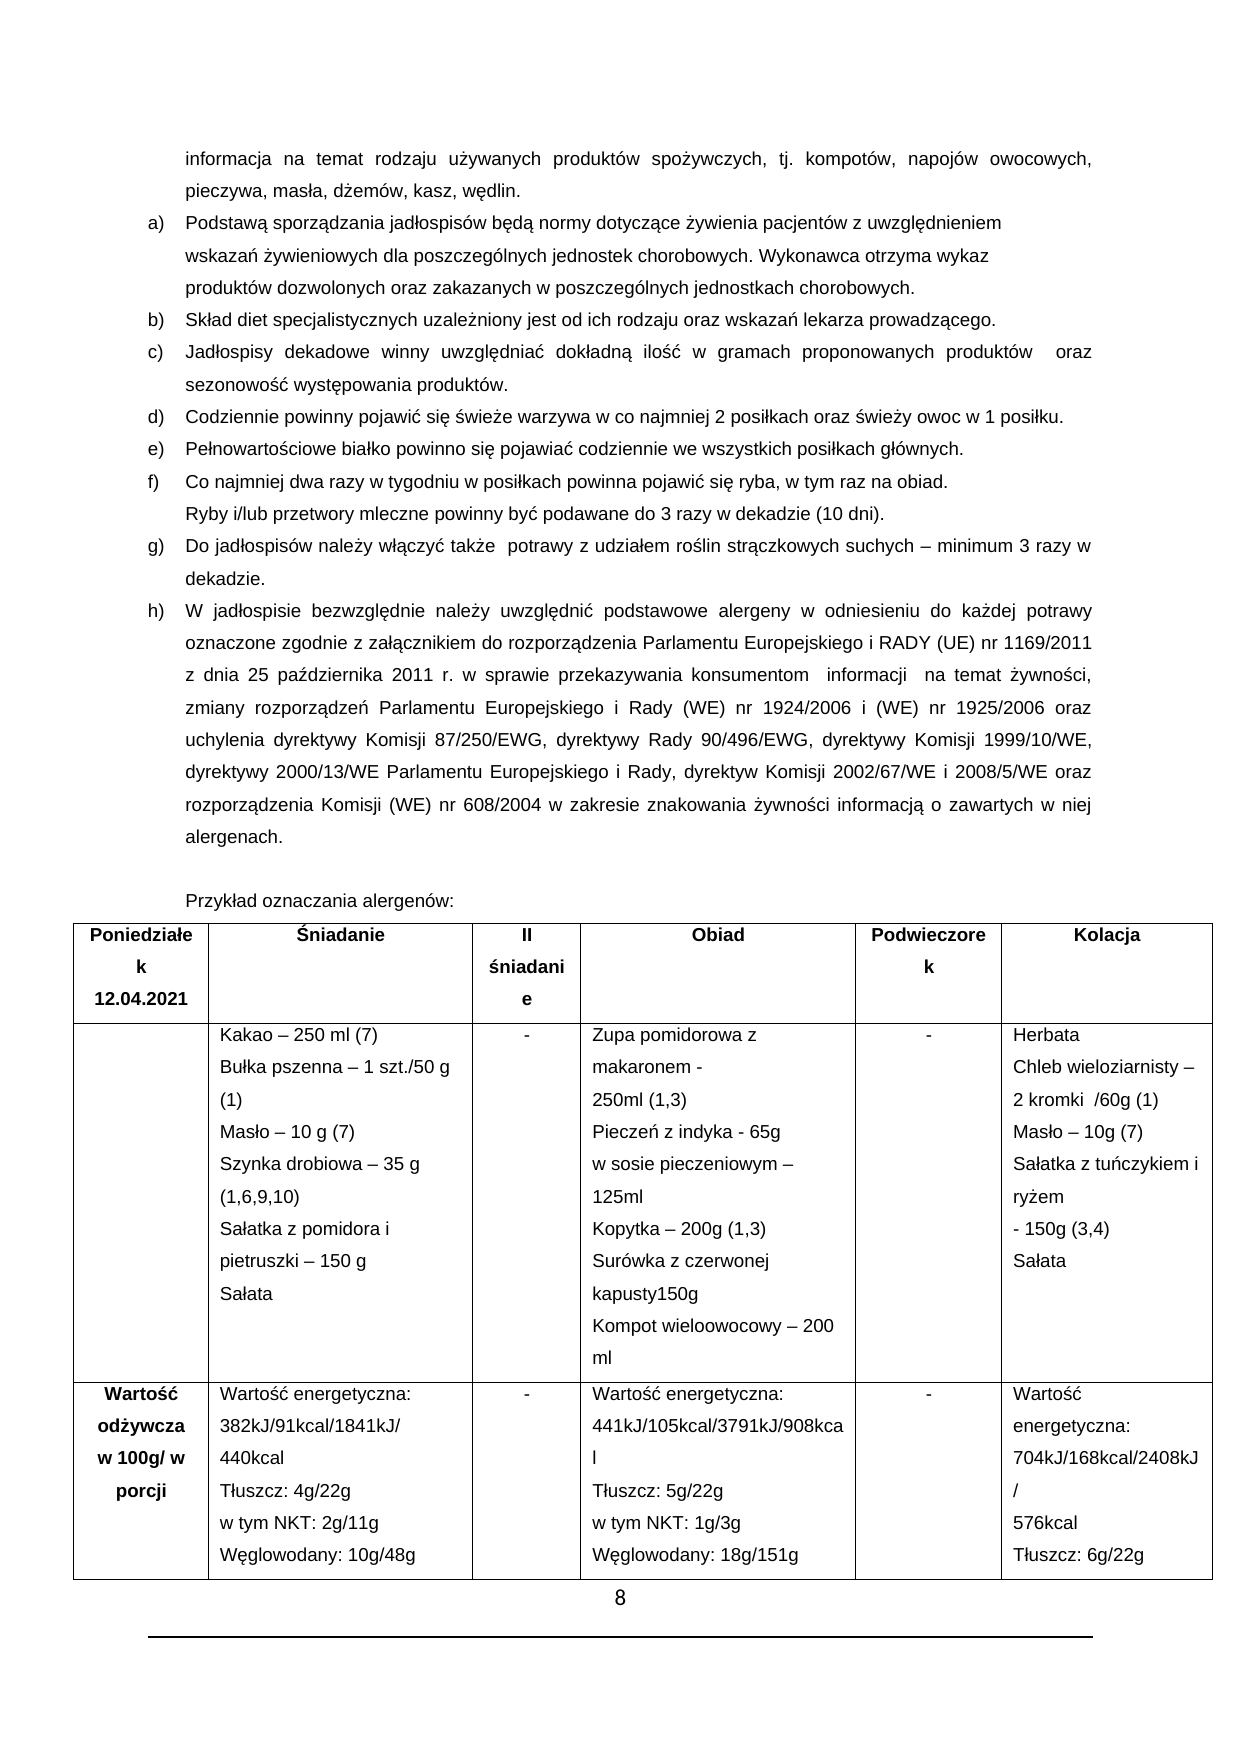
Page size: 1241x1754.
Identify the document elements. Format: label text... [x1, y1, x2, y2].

list produktów dozwolonych oraz zakazanych w poszczególnych jednostkach chorobowych. [185, 277, 1093, 298]
list Podstawą sporządzania jadłospisów będą normy dotyczące żywienia pacjentów z uwzględnieniem [148, 212, 1093, 234]
list Pełnowartościowe białko powinno się pojawiać codziennie we wszystkich posiłkach głównych. [148, 438, 1093, 460]
list Jadłospisy dekadowe winny uwzględniać dokładną ilość w gramach proponowanych produktów oraz sezonowość występowania produktów. [148, 341, 1093, 395]
table_cell Herbata Chleb wieloziarnisty – 2 kromki /60g (1) Masło – 10g (7) Sałatka z tuńczykiem i ryżem - 150g (3,4) Sałata [1002, 1024, 1212, 1382]
table_header Kolacja [1002, 924, 1212, 1023]
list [148, 148, 1093, 201]
list Codziennie powinny pojawić się świeże warzywa w co najmniej 2 posiłkach oraz świeży owoc w 1 posiłku. [148, 406, 1093, 427]
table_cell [74, 1383, 208, 1579]
table_header Poniedziałek 12.04.2021 [74, 924, 208, 1023]
table_cell Zupa pomidorowa z makaronem - 250ml (1,3) Pieczeń z indyka - 65g w sosie pieczeniowym – 125ml Kopytka – 200g (1,3) Surówka z czerwonej kapusty150g Kompot wieloowocowy – 200 ml [581, 1024, 855, 1382]
table_cell - [473, 1024, 580, 1382]
table_header Śniadanie [209, 924, 472, 1023]
table_header Obiad [581, 924, 855, 1023]
text Przykład oznaczania alergenów: [185, 890, 1093, 912]
list Do jadłospisów należy włączyć także potrawy z udziałem roślin strączkowych suchych – minimum 3 razy w dekadzie. [148, 535, 1093, 589]
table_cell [1002, 1383, 1212, 1579]
table_header Podwieczorek [856, 924, 1001, 1023]
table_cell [581, 1383, 855, 1579]
table_cell [74, 1024, 208, 1382]
list Skład diet specjalistycznych uzależniony jest od ich rodzaju oraz wskazań lekarza prowadzącego. [148, 309, 1093, 331]
list W jadłospisie bezwzględnie należy uwzględnić podstawowe alergeny w odniesieniu do każdej potrawy oznaczone zgodnie z załącznikiem do rozporządzenia Parlamentu Europejskiego i RADY (UE) nr 1169/2011 z dnia 25 października 2011 r. w sprawie przekazywania konsumentom informacji na temat żywności, zmiany rozporządzeń Parlamentu Europejskiego i Rady (WE) nr 1924/2006 i (WE) nr 1925/2006 oraz uchylenia dyrektywy Komisji 87/250/EWG, dyrektywy Rady 90/496/EWG, dyrektywy Komisji 1999/10/WE, dyrektywy 2000/13/WE Parlamentu Europejskiego i Rady, dyrektyw Komisji 2002/67/WE i 2008/5/WE oraz rozporządzenia Komisji (WE) nr 608/2004 w zakresie znakowania żywności informacją o zawartych w niej alergenach. [148, 600, 1093, 847]
table_header II śniadanie [473, 924, 580, 1023]
list Ryby i/lub przetwory mleczne powinny być podawane do 3 razy w dekadzie (10 dni). [185, 503, 1093, 524]
table_cell - [856, 1383, 1001, 1579]
list wskazań żywieniowych dla poszczególnych jednostek chorobowych. Wykonawca otrzyma wykaz [185, 244, 1093, 266]
table_cell - [856, 1024, 1001, 1382]
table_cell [209, 1383, 472, 1579]
table_cell - [473, 1383, 580, 1579]
list Co najmniej dwa razy w tygodniu w posiłkach powinna pojawić się ryba, w tym raz na obiad. [148, 471, 1093, 492]
table_cell Kakao – 250 ml (7) Bułka pszenna – 1 szt./50 g (1) Masło – 10 g (7) Szynka drobiowa – 35 g (1,6,9,10) Sałatka z pomidora i pietruszki – 150 g Sałata [209, 1024, 472, 1382]
